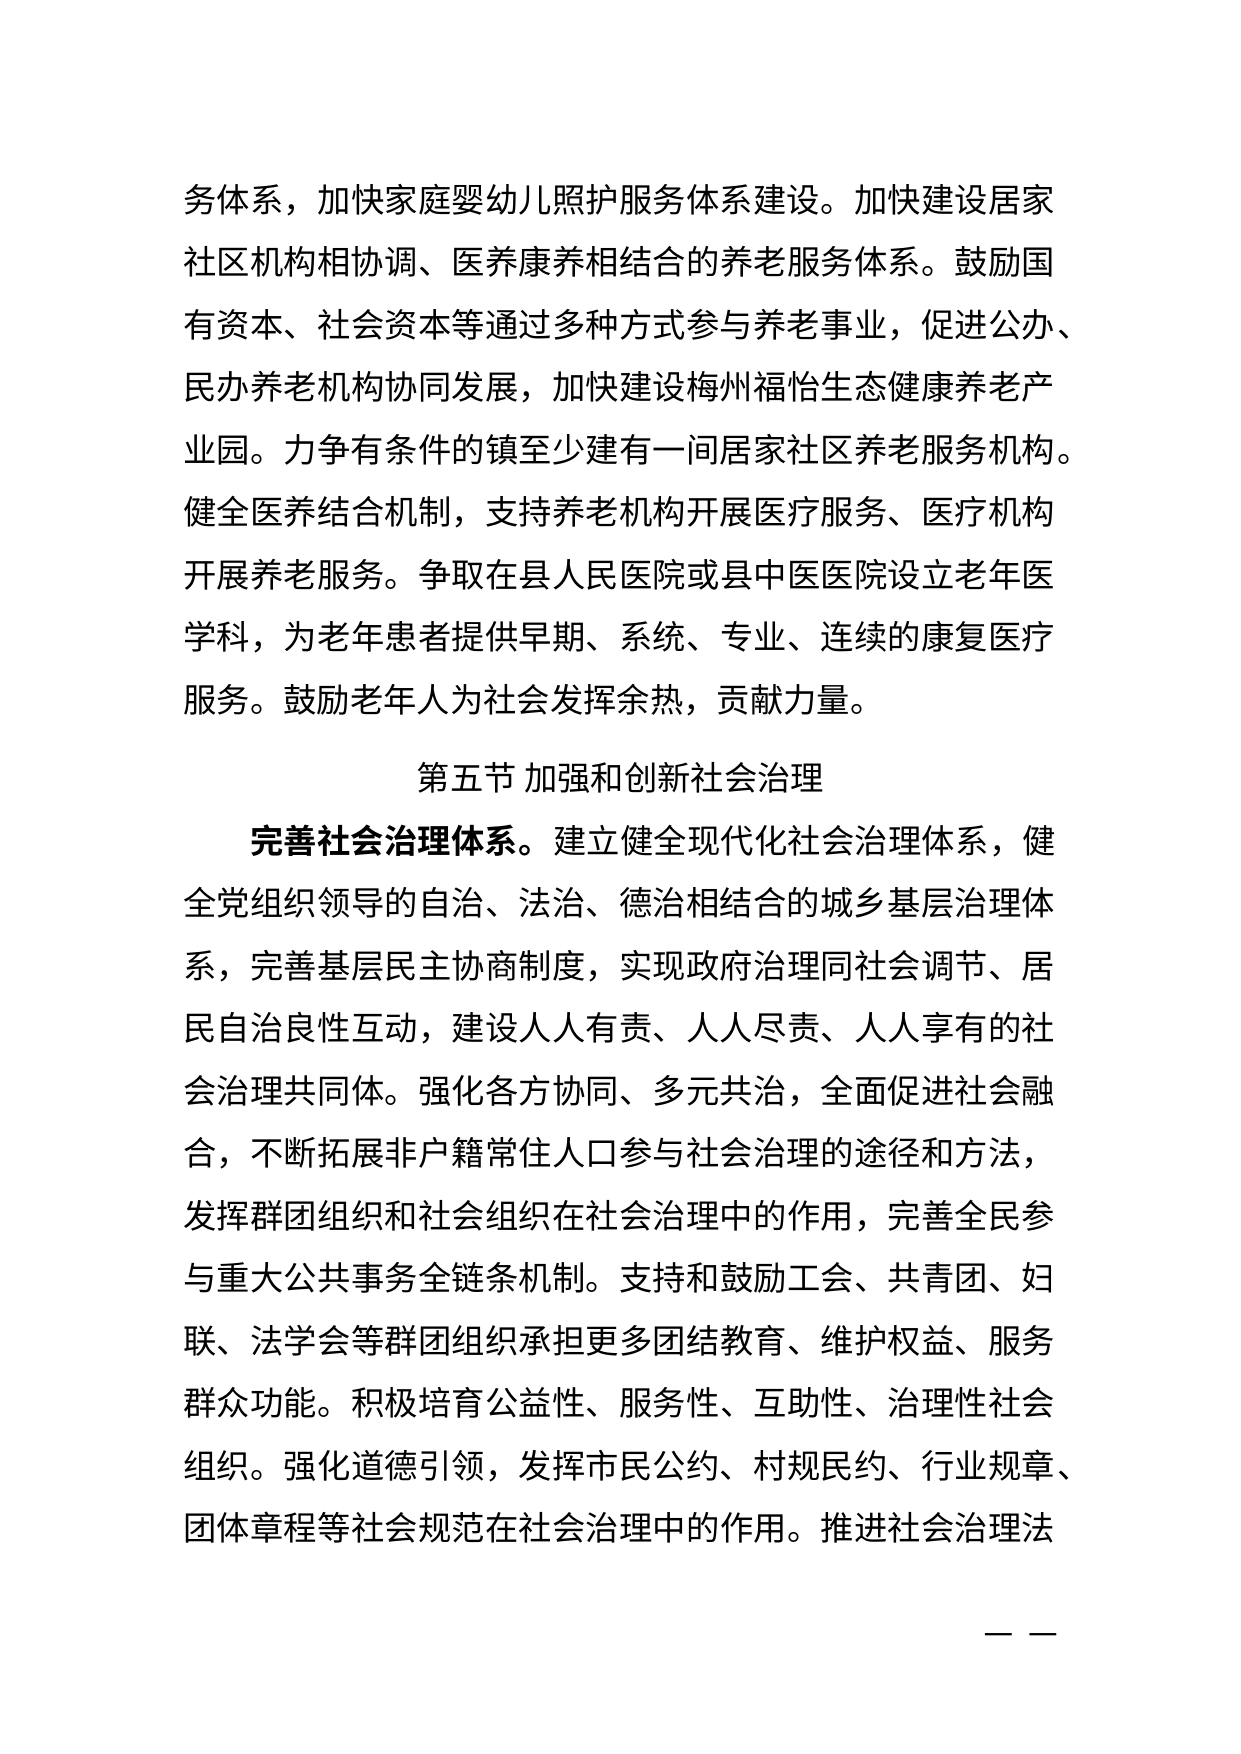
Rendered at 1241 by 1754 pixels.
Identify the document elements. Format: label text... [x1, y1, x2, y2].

subtitle 第五节 加强和创新社会治理 [183, 741, 1057, 803]
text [183, 803, 1057, 1553]
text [183, 162, 1057, 724]
